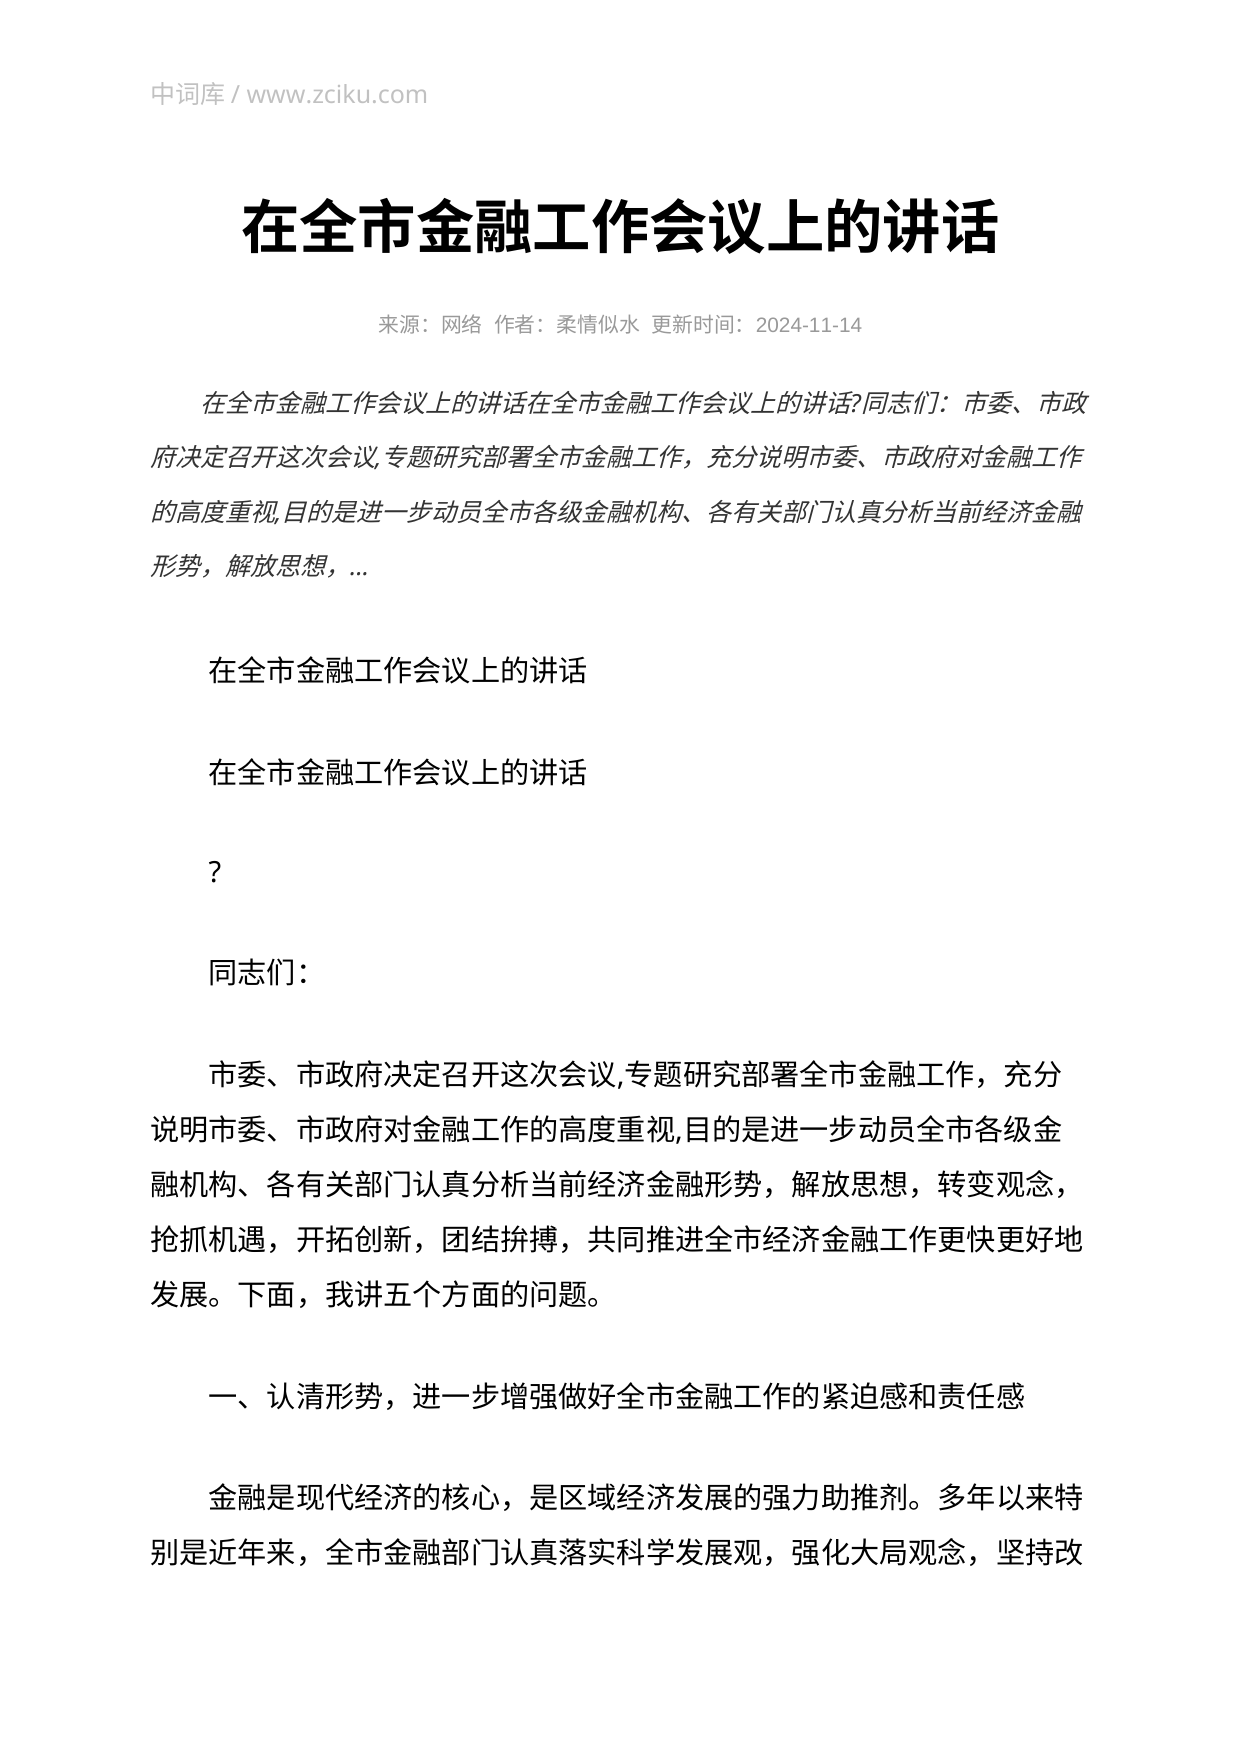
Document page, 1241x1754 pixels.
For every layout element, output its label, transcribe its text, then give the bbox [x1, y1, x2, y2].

text 同志们： [150, 950, 1090, 992]
text 来源：网络 作者：柔情似水 更新时间：2024-11-14 [150, 313, 1090, 337]
text 市委、市政府决定召开这次会议,专题研究部署全市金融工作，充分说明市委、市政府对金融工作的高度重视,目的是进一步动员全市各级金融机构、各有关部门认真分析当前经济金融形势，解放思想，转变观念，抢抓机遇，开拓创新，团结拚搏，共同推进全市经济金融工作更快更好地发展。下面，我讲五个方面的问题。 [150, 1052, 1090, 1314]
text 在全市金融工作会议上的讲话 [150, 749, 1090, 792]
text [150, 1475, 1090, 1572]
text ? [150, 851, 1090, 891]
text 一、认清形势，进一步增强做好全市金融工作的紧迫感和责任感 [150, 1373, 1090, 1415]
subtitle 在全市金融工作会议上的讲话 [150, 181, 1090, 266]
text 在全市金融工作会议上的讲话 [150, 648, 1090, 690]
text 在全市金融工作会议上的讲话在全市金融工作会议上的讲话?同志们：市委、市政府决定召开这次会议,专题研究部署全市金融工作，充分说明市委、市政府对金融工作的高度重视,目的是进一步动员全市各级金融机构、各有关部门认真分析当前经济金融形势，解放思想，... [150, 383, 1090, 583]
